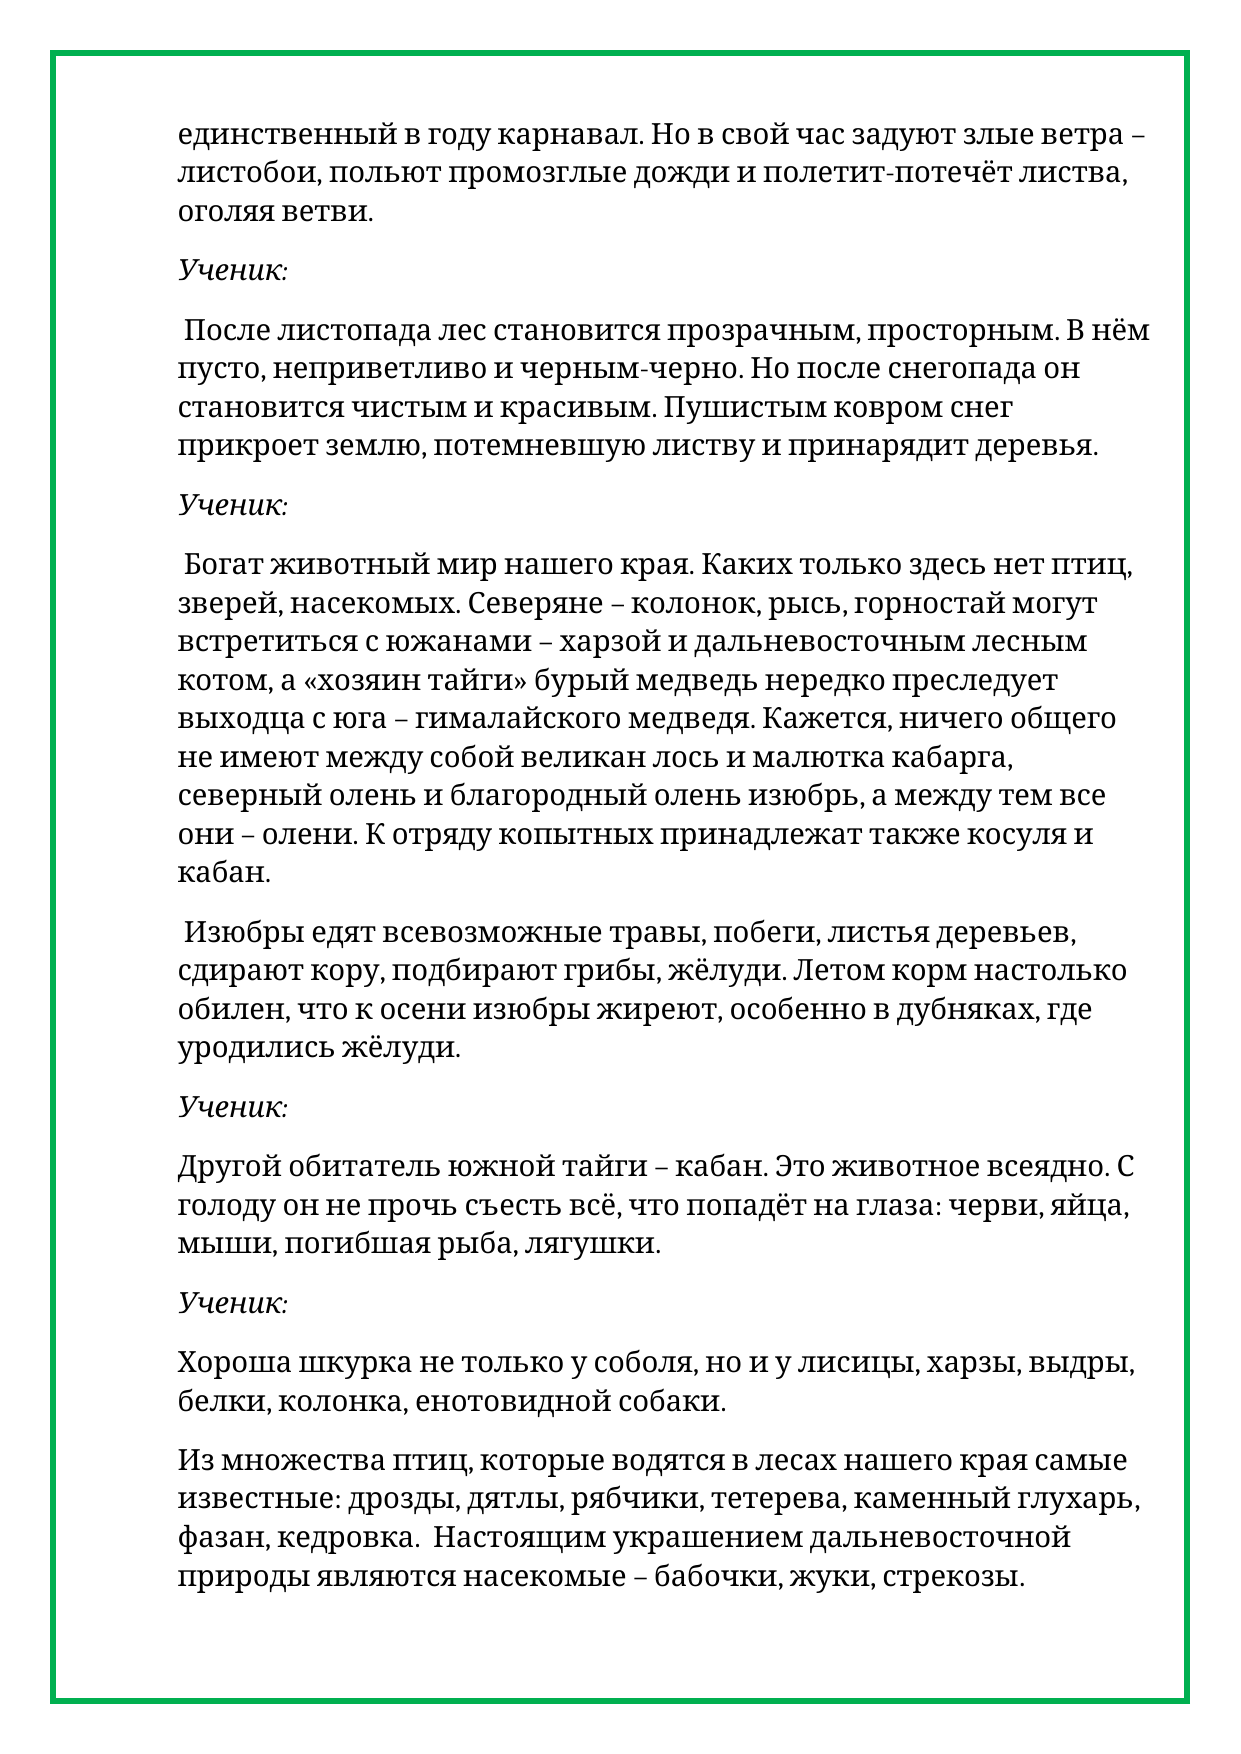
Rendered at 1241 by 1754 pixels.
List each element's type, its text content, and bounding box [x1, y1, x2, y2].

text Хороша шкурка не только у соболя, но и у лисицы, харзы, выдры, белки, колонка, енотовидной собаки. [177, 1346, 1152, 1418]
text Другой обитатель южной тайги – кабан. Это животное всеядно. С голоду он не прочь съесть всё, что попадёт на глаза: черви, яйца, мыши, погибшая рыба, лягушки. [177, 1150, 1152, 1261]
text Ученик: [177, 1091, 1152, 1124]
text Ученик: [177, 254, 1152, 288]
text Ученик: [177, 489, 1152, 522]
text Богат животный мир нашего края. Каких только здесь нет птиц, зверей, насекомых. Северяне – колонок, рысь, горностай могут встретиться с южанами – харзой и дальневосточным лесным котом, а «хозяин тайги» бурый медведь нередко преследует выходца с юга – гималайского медведя. Кажется, ничего общего не имеют между собой великан лось и малютка кабарга, северный олень и благородный олень изюбрь, а между тем все они – олени. К отряду копытных принадлежат также косуля и кабан. [177, 548, 1152, 890]
text Из множества птиц, которые водятся в лесах нашего края самые известные: дрозды, дятлы, рябчики, тетерева, каменный глухарь, фазан, кедровка. Настоящим украшением дальневосточной природы являются насекомые – бабочки, жуки, стрекозы. [177, 1444, 1152, 1593]
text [177, 118, 1152, 229]
text Ученик: [177, 1287, 1152, 1320]
text Изюбры едят всевозможные травы, побеги, листья деревьев, сдирают кору, подбирают грибы, жёлуди. Летом корм настолько обилен, что к осени изюбры жиреют, особенно в дубняках, где уродились жёлуди. [177, 916, 1152, 1065]
text После листопада лес становится прозрачным, просторным. В нём пусто, неприветливо и черным-черно. Но после снегопада он становится чистым и красивым. Пушистым ковром снег прикроет землю, потемневшую листву и принарядит деревья. [177, 314, 1152, 463]
